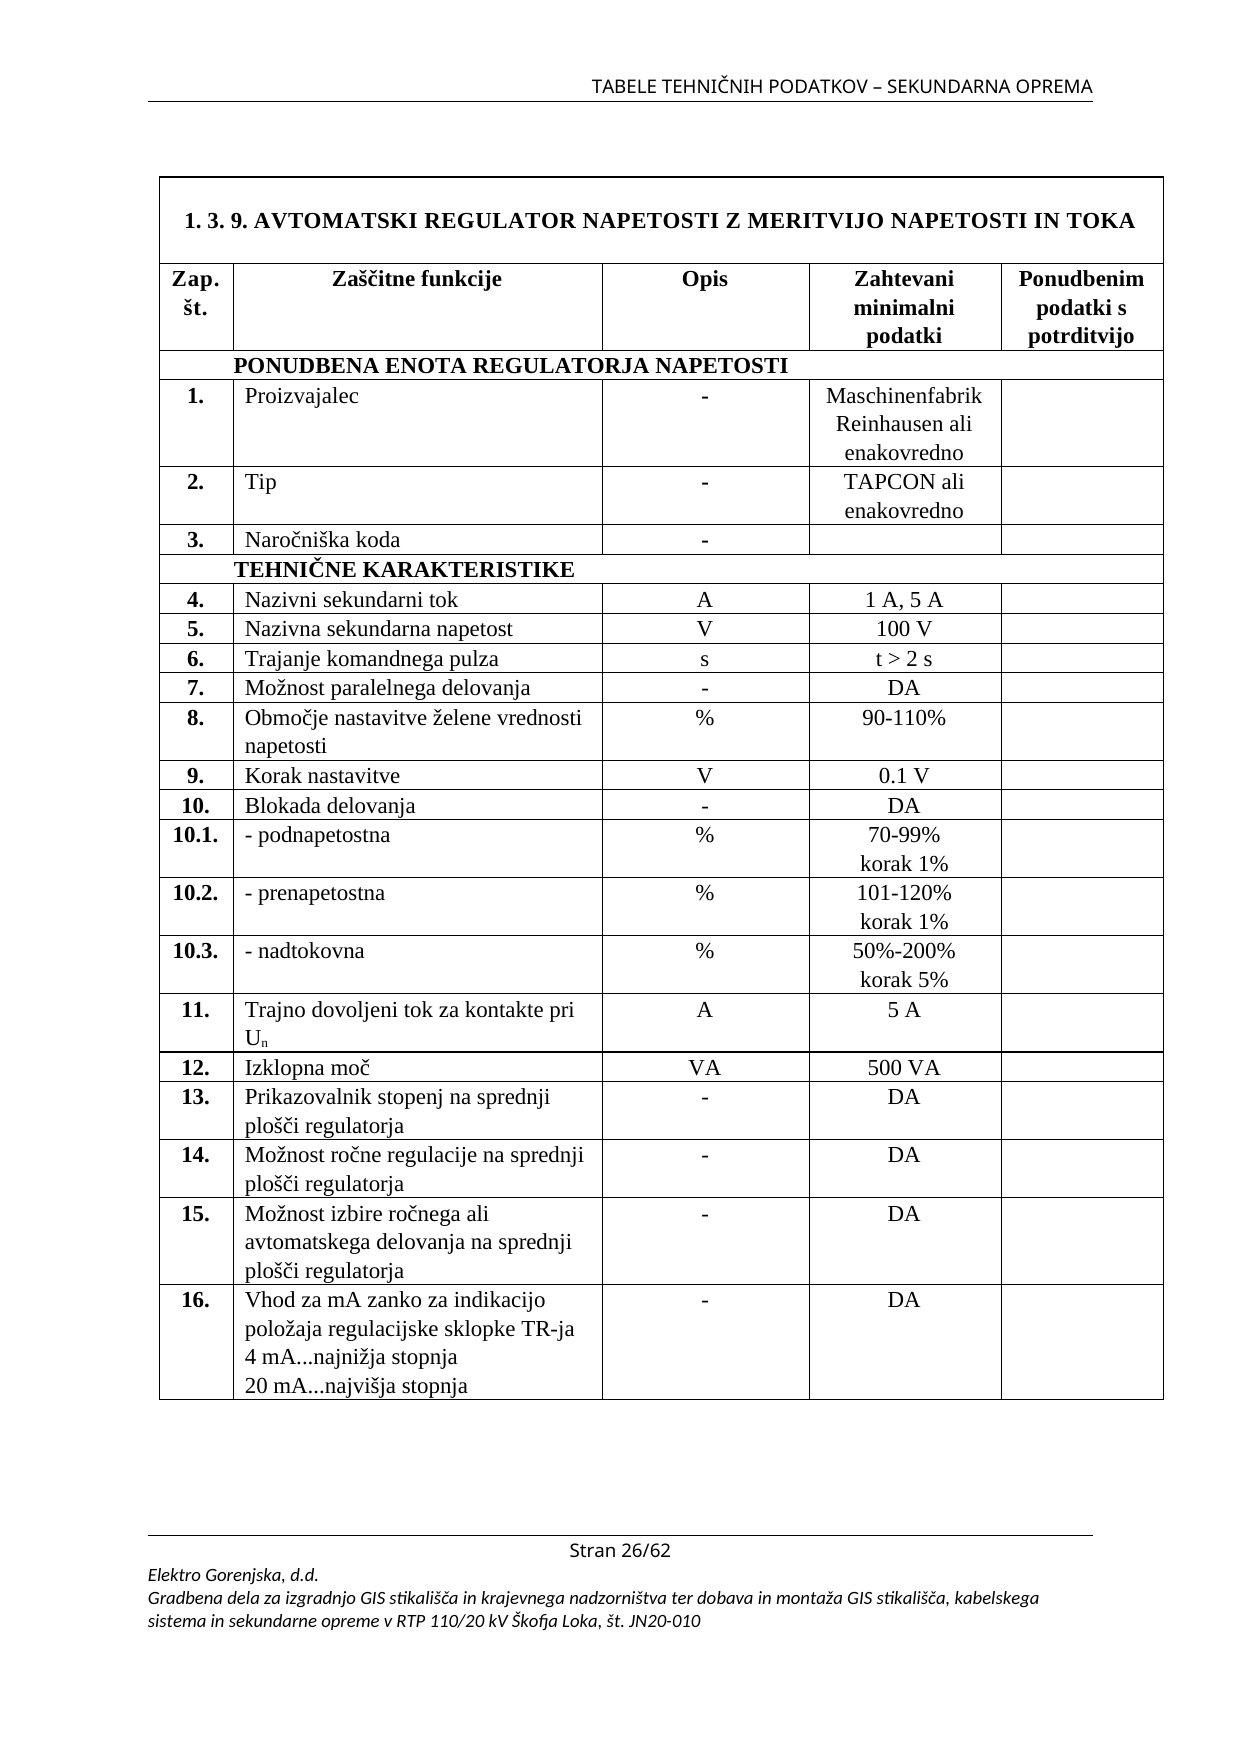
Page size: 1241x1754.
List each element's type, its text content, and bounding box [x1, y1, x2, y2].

table_cell Nazivna sekundarna napetost [234, 614, 602, 642]
table_cell Ponudbenim podatki s potrditvijo [1002, 264, 1163, 350]
table_cell Prikazovalnik stopenj na sprednji plošči regulatorja [234, 1082, 602, 1139]
table_cell 16. [160, 1285, 233, 1399]
table_cell % [603, 878, 809, 935]
table_cell - [603, 673, 809, 702]
table_cell Korak nastavitve [234, 761, 602, 789]
table_cell [1002, 994, 1163, 1051]
table_cell % [603, 936, 809, 993]
table_cell 7. [160, 673, 233, 702]
table_cell A [603, 994, 809, 1051]
table_cell 10.2. [160, 878, 233, 935]
table_cell [1002, 1198, 1163, 1284]
table_cell PONUDBENA ENOTA REGULATORJA NAPETOSTI [160, 351, 1163, 379]
table_cell [1002, 673, 1163, 702]
table_cell Možnost paralelnega delovanja [234, 673, 602, 702]
table_cell s [603, 644, 809, 672]
table_cell 500 VA [810, 1053, 1001, 1081]
table_cell - [603, 1198, 809, 1284]
table_cell [1002, 820, 1163, 877]
table_cell Tip [234, 467, 602, 524]
table_cell [1002, 878, 1163, 935]
table_cell - nadtokovna [234, 936, 602, 993]
table_cell 5. [160, 614, 233, 642]
table_cell 3. [160, 525, 233, 554]
table_cell Proizvajalec [234, 380, 602, 466]
table_cell [1002, 380, 1163, 466]
table_cell [1002, 584, 1163, 613]
table_cell DA [810, 1082, 1001, 1139]
table_cell % [603, 820, 809, 877]
table_cell A [603, 584, 809, 613]
table_cell 5 A [810, 994, 1001, 1051]
table_cell 4. [160, 584, 233, 613]
table_cell TEHNIČNE KARAKTERISTIKE [160, 555, 1163, 583]
table_cell [1002, 703, 1163, 760]
table_cell Maschinenfabrik Reinhausen ali enakovredno [810, 380, 1001, 466]
table_cell 12. [160, 1053, 233, 1081]
table_cell Trajno dovoljeni tok za kontakte pri Un [234, 994, 602, 1051]
table_cell [1002, 1140, 1163, 1197]
table_cell 8. [160, 703, 233, 760]
table_cell V [603, 761, 809, 789]
table_cell V [603, 614, 809, 642]
table_cell - [603, 1082, 809, 1139]
table_cell DA [810, 1140, 1001, 1197]
table_cell [1002, 790, 1163, 819]
table_cell [1002, 936, 1163, 993]
table_cell - prenapetostna [234, 878, 602, 935]
table_cell - [603, 525, 809, 554]
table_cell Naročniška koda [234, 525, 602, 554]
table_cell Izklopna moč [234, 1053, 602, 1081]
table_cell Zaščitne funkcije [234, 264, 602, 350]
table_cell 6. [160, 644, 233, 672]
table_cell Nazivni sekundarni tok [234, 584, 602, 613]
table_cell 1 A, 5 A [810, 584, 1001, 613]
table_header 1. 3. 9. AVTOMATSKI REGULATOR NAPETOSTI Z MERITVIJO NAPETOSTI IN TOKA [160, 178, 1163, 263]
table_cell [1002, 467, 1163, 524]
table_cell - [603, 1285, 809, 1399]
table_cell 50%-200% korak 5% [810, 936, 1001, 993]
table_cell Zap. št. [160, 264, 233, 350]
table_cell 2. [160, 467, 233, 524]
table_cell 15. [160, 1198, 233, 1284]
table_cell Trajanje komandnega pulza [234, 644, 602, 672]
table_cell 10. [160, 790, 233, 819]
table_cell [1002, 644, 1163, 672]
table_cell [1002, 1285, 1163, 1399]
table_cell Vhod za mA zanko za indikacijo položaja regulacijske sklopke TR-ja 4 mA...najnižja stopnja 20 mA...najvišja stopnja [234, 1285, 602, 1399]
table_cell - [603, 790, 809, 819]
table_cell 11. [160, 994, 233, 1051]
table_cell 9. [160, 761, 233, 789]
table_cell Opis [603, 264, 809, 350]
table_cell [810, 525, 1001, 554]
table_cell Blokada delovanja [234, 790, 602, 819]
table_cell VA [603, 1053, 809, 1081]
table_cell Območje nastavitve želene vrednosti napetosti [234, 703, 602, 760]
table_cell 70-99% korak 1% [810, 820, 1001, 877]
table_cell DA [810, 790, 1001, 819]
table_cell 10.1. [160, 820, 233, 877]
table_cell [1002, 525, 1163, 554]
table_cell [1002, 1082, 1163, 1139]
table_cell [1002, 761, 1163, 789]
table_cell 14. [160, 1140, 233, 1197]
table_cell Možnost ročne regulacije na sprednji plošči regulatorja [234, 1140, 602, 1197]
table_cell - podnapetostna [234, 820, 602, 877]
table_cell 13. [160, 1082, 233, 1139]
table_cell 10.3. [160, 936, 233, 993]
table_cell 100 V [810, 614, 1001, 642]
table_cell - [603, 1140, 809, 1197]
table_cell DA [810, 673, 1001, 702]
table_cell - [603, 467, 809, 524]
table_cell DA [810, 1285, 1001, 1399]
table_cell % [603, 703, 809, 760]
table_cell DA [810, 1198, 1001, 1284]
table_cell t > 2 s [810, 644, 1001, 672]
table_cell [1002, 1053, 1163, 1081]
table_cell 0.1 V [810, 761, 1001, 789]
table_cell 1. [160, 380, 233, 466]
table_cell 101-120% korak 1% [810, 878, 1001, 935]
table_cell 90-110% [810, 703, 1001, 760]
table_cell Zahtevani minimalni podatki [810, 264, 1001, 350]
table_cell TAPCON ali enakovredno [810, 467, 1001, 524]
table_cell Možnost izbire ročnega ali avtomatskega delovanja na sprednji plošči regulatorja [234, 1198, 602, 1284]
table_cell - [603, 380, 809, 466]
table_cell [1002, 614, 1163, 642]
